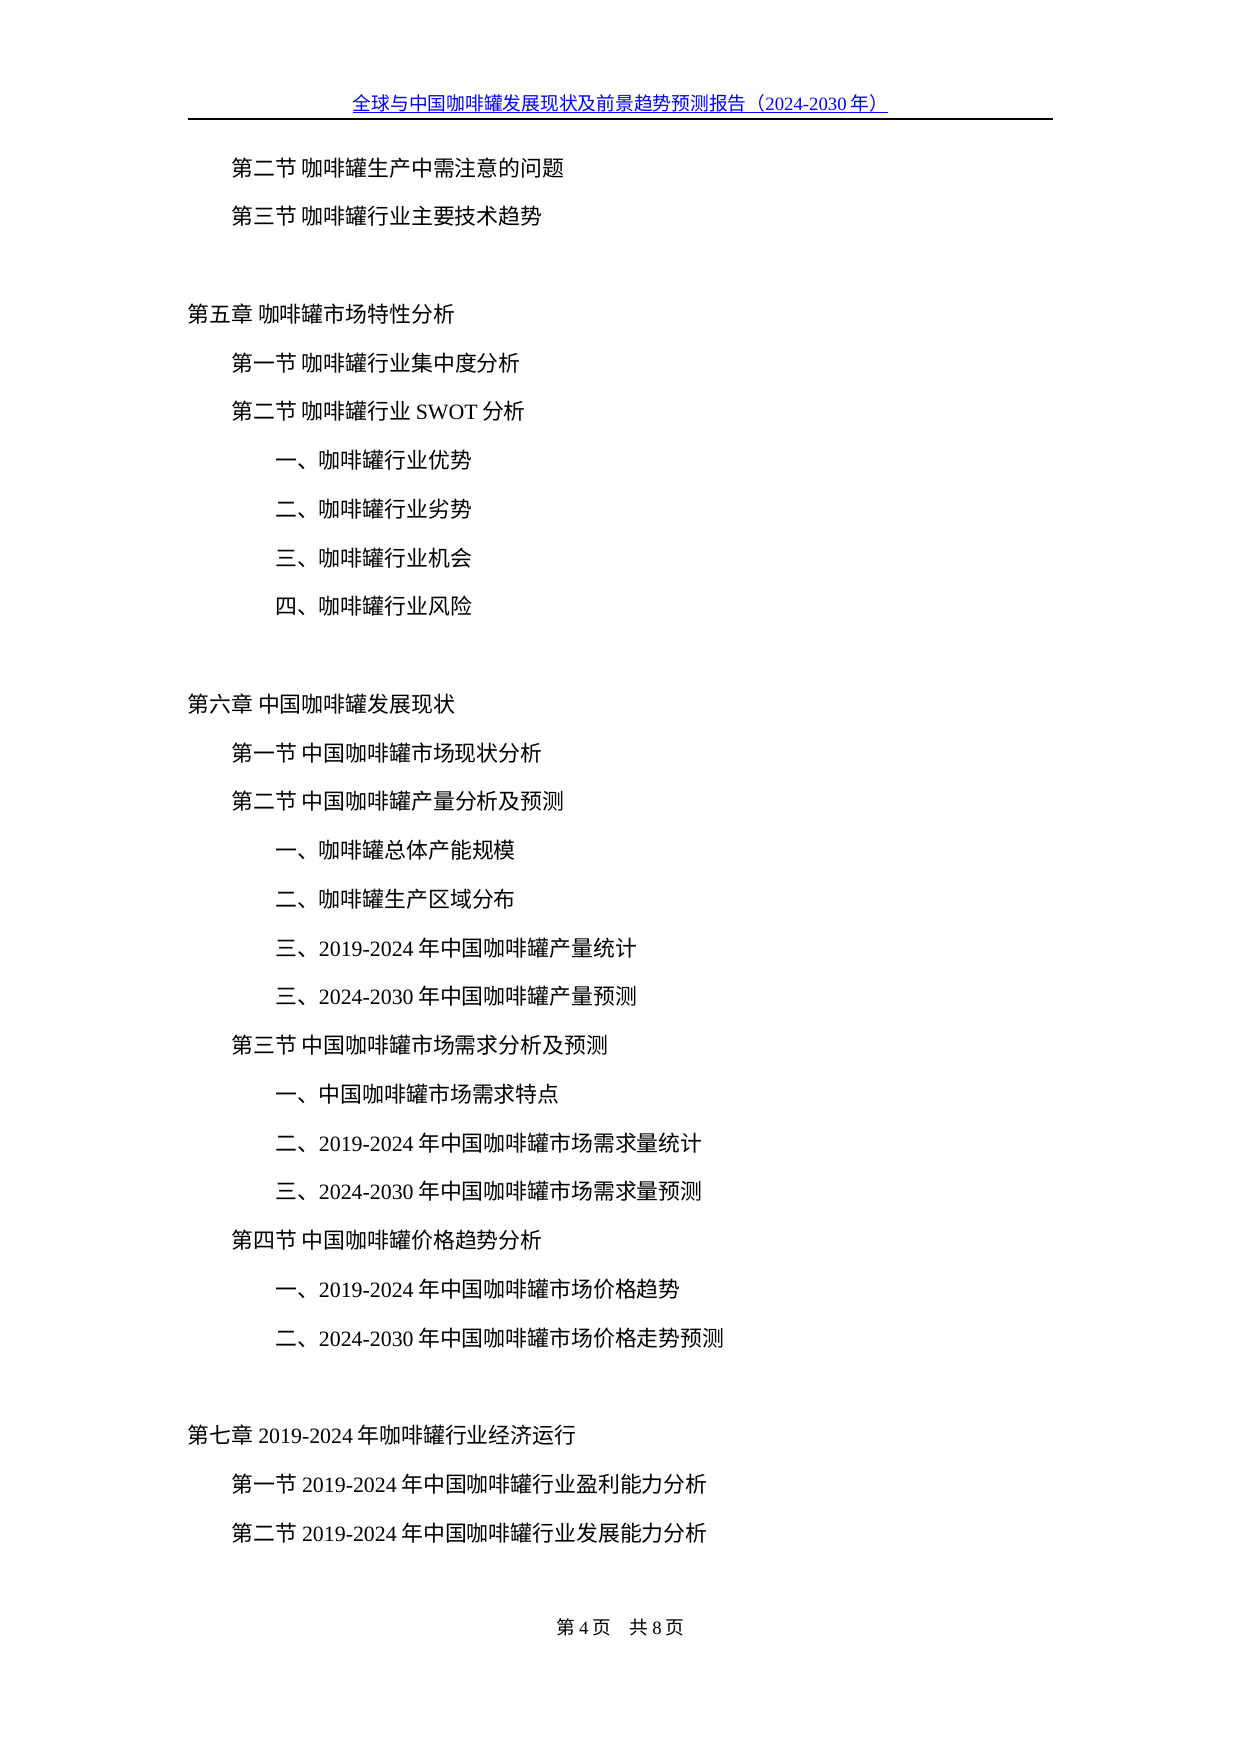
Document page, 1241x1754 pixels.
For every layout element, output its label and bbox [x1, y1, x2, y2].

text [187, 150, 1053, 1548]
